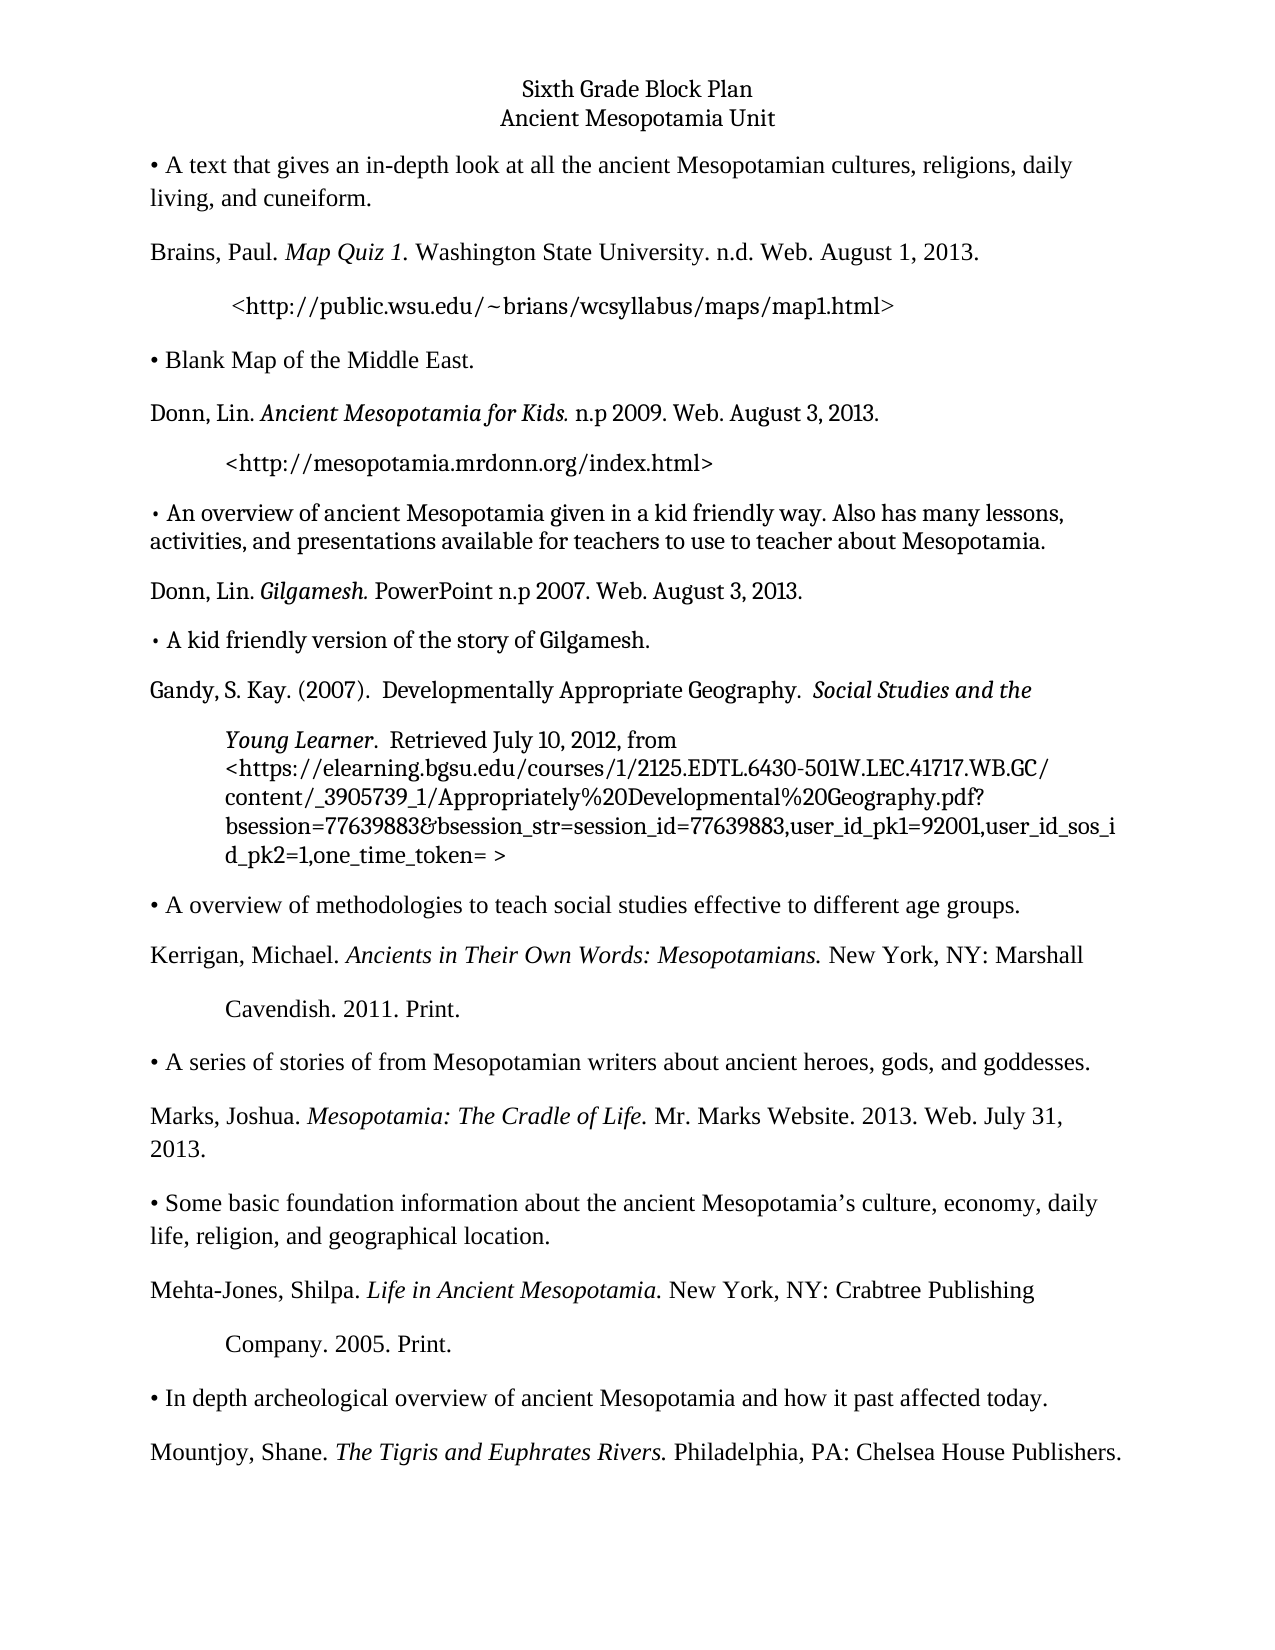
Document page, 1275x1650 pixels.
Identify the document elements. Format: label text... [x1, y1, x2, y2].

text Brains, Paul. Map Quiz 1. Washington State University. n.d. Web. August 1, 2013. [150, 237, 1125, 266]
text • An overview of ancient Mesopotamia given in a kid friendly way. Also has many lessons, activities, and presentations available for teachers to use to teacher about Mesopotamia. [150, 498, 1125, 556]
text • A text that gives an in-depth look at all the ancient Mesopotamian cultures, religions, daily living, and cuneiform. [150, 150, 1125, 212]
text Gandy, S. Kay. (2007). Developmentally Appropriate Geography. Social Studies and the [150, 676, 1125, 705]
text Kerrigan, Michael. Ancients in Their Own Words: Mesopotamians. New York, NY: Marshall [150, 940, 1125, 968]
text Donn, Lin. Ancient Mesopotamia for Kids. n.p 2009. Web. August 3, 2013. [150, 399, 1125, 428]
text • Blank Map of the Middle East. [150, 346, 1125, 374]
text • A kid friendly version of the story of Gilgamesh. [150, 626, 1125, 655]
text • A overview of methodologies to teach social studies effective to different age groups. [150, 890, 1125, 919]
text • A series of stories of from Mesopotamian writers about ancient heroes, gods, and goddesses. [150, 1047, 1125, 1076]
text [150, 1383, 1125, 1412]
text Young Learner. Retrieved July 10, 2012, from <https://elearning.bgsu.edu/courses/1/2125.EDTL.6430-501W.LEC.41717.WB.GC/content/_3905739_1/Appropriately%20Developmental%20Geography.pdf?bsession=77639883&bsession_str=session_id=77639883,user_id_pk1=92001,user_id_sos_id_pk2=1,one_time_token= > [225, 726, 1125, 869]
text Donn, Lin. Gilgamesh. PowerPoint n.p 2007. Web. August 3, 2013. [150, 577, 1125, 606]
text Mountjoy, Shane. The Tigris and Euphrates Rivers. Philadelphia, PA: Chelsea House Publishers. [150, 1437, 1125, 1465]
text <http://public.wsu.edu/~brians/wcsyllabus/maps/map1.html> [150, 291, 1125, 320]
text Mehta-Jones, Shilpa. Life in Ancient Mesopotamia. New York, NY: Crabtree Publishing [150, 1275, 1125, 1304]
text Cavendish. 2011. Print. [150, 994, 1125, 1022]
text Marks, Joshua. Mesopotamia: The Cradle of Life. Mr. Marks Website. 2013. Web. July 31, 2013. [150, 1101, 1125, 1163]
text • Some basic foundation information about the ancient Mesopotamia’s culture, economy, daily life, religion, and geographical location. [150, 1188, 1125, 1250]
text Company. 2005. Print. [150, 1329, 1125, 1358]
text <http://mesopotamia.mrdonn.org/index.html> [150, 449, 1125, 478]
